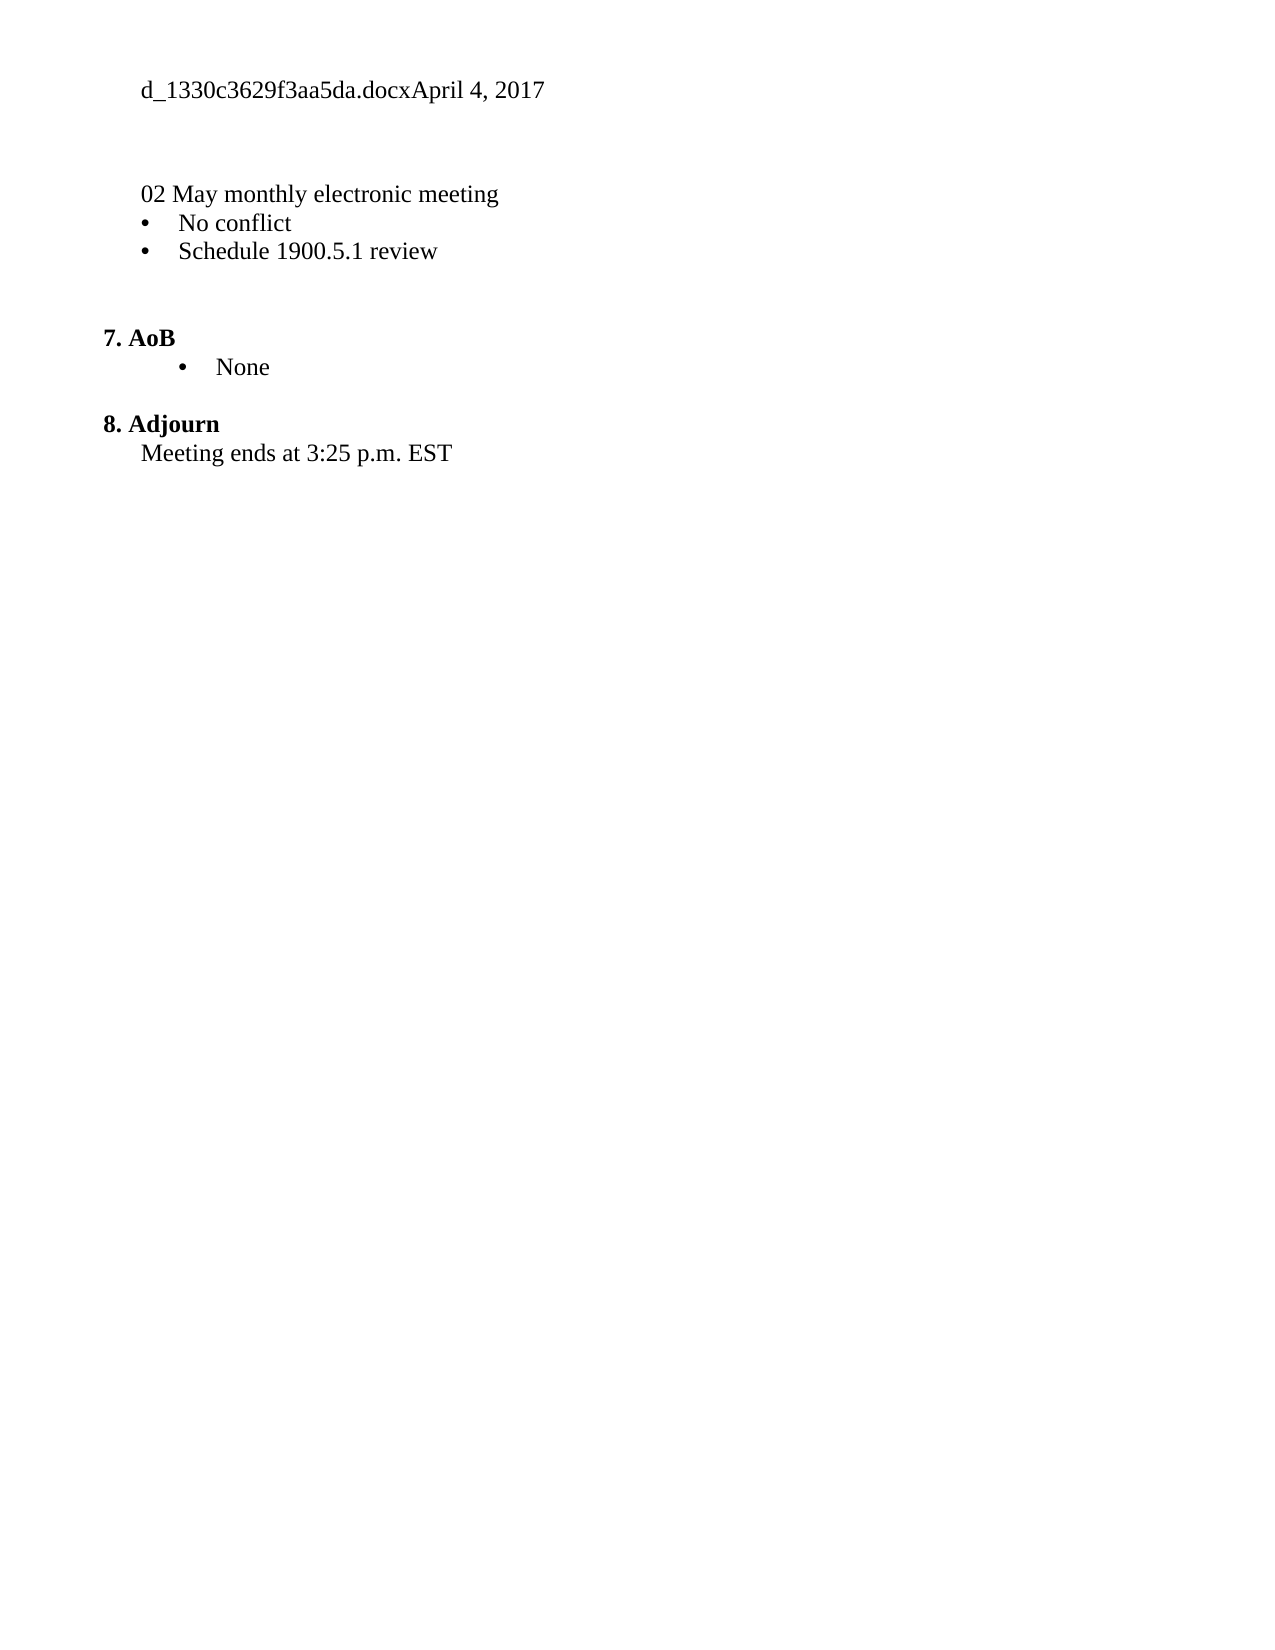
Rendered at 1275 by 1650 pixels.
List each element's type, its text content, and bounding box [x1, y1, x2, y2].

text Meeting ends at 3:25 p.m. EST [141, 438, 1162, 467]
text 02 May monthly electronic meeting [141, 179, 1162, 207]
text 7. AoB [103, 323, 1162, 351]
list Schedule 1900.5.1 review [141, 236, 1162, 265]
list No conflict [141, 207, 1162, 236]
text 8. Adjourn [103, 409, 1162, 438]
list None [178, 351, 1162, 380]
